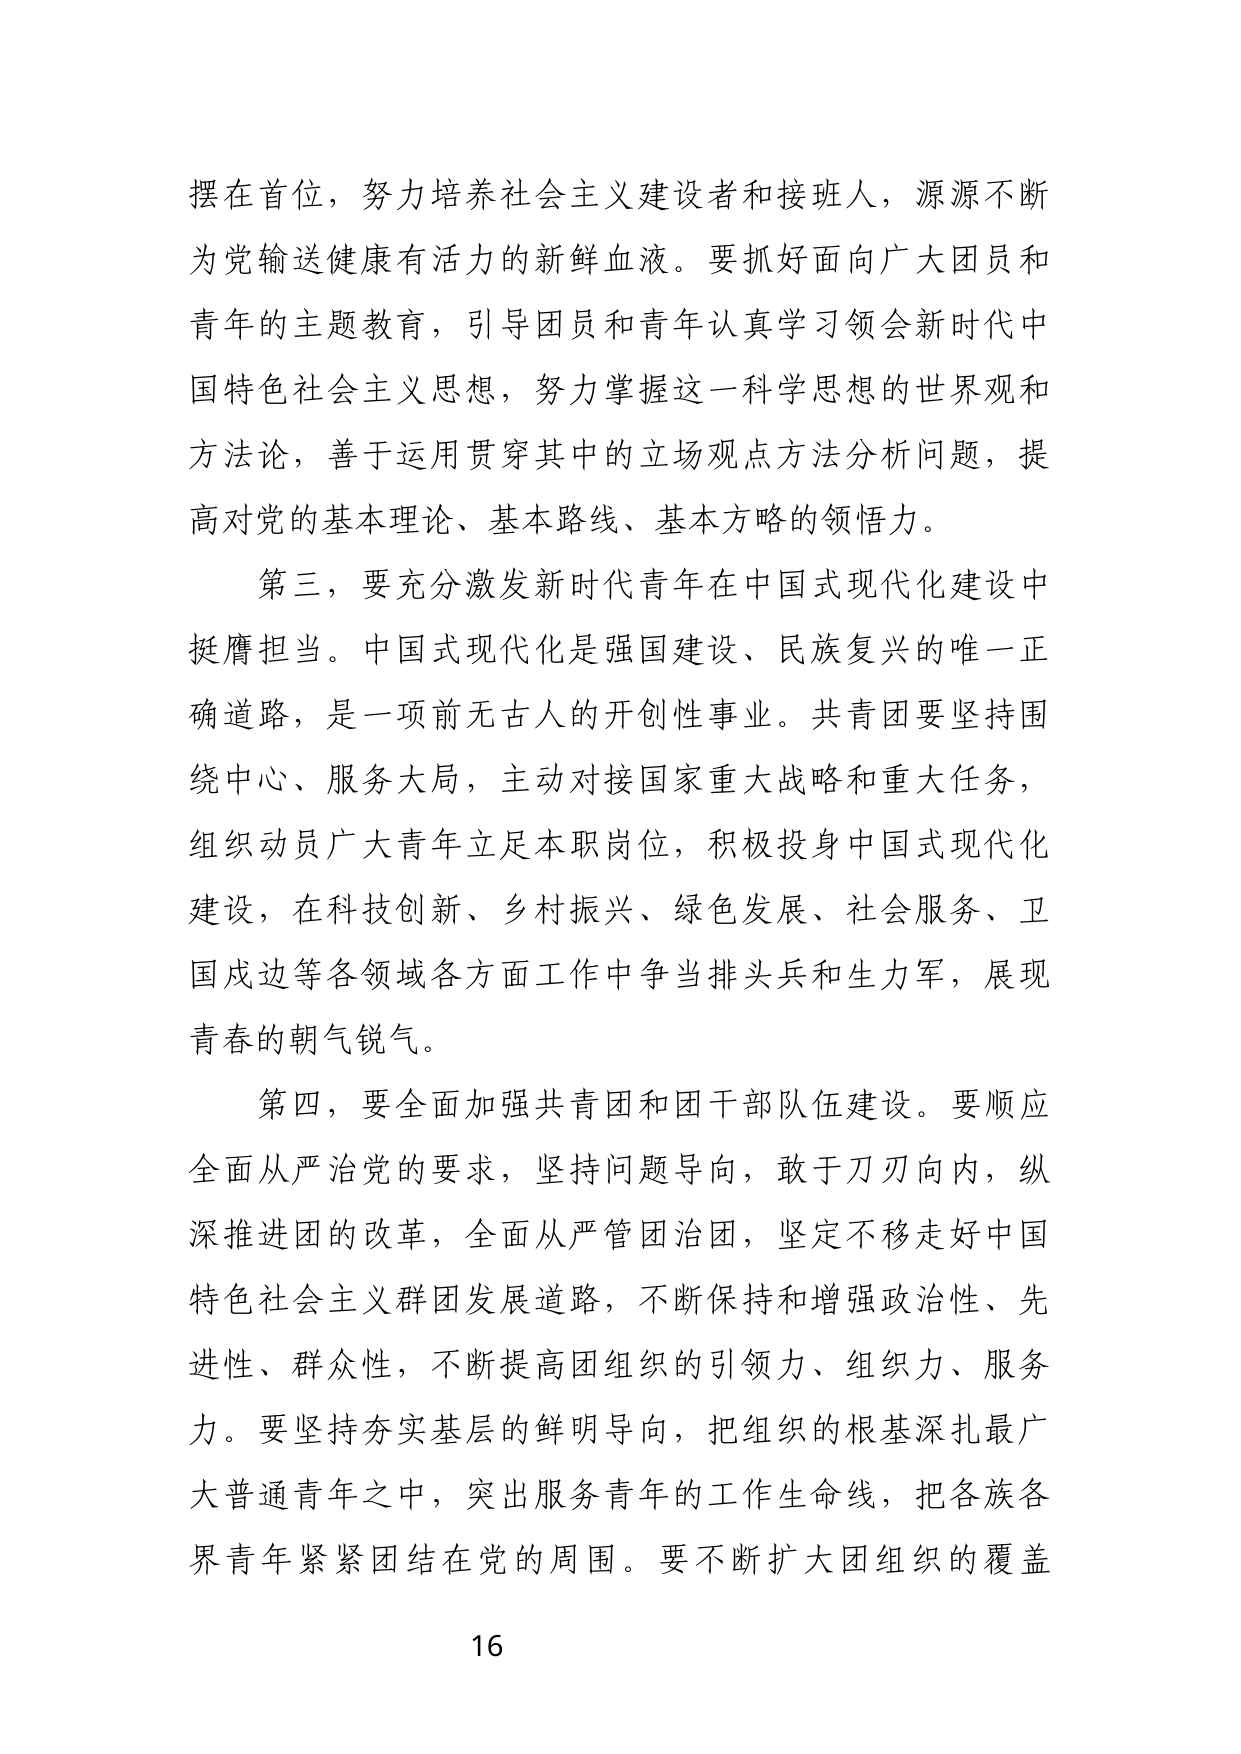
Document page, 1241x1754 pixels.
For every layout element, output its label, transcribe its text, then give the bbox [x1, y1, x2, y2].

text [187, 160, 1053, 550]
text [187, 1070, 1053, 1590]
text 第三，要充分激发新时代青年在中国式现代化建设中挺膺担当。中国式现代化是强国建设、民族复兴的唯一正确道路，是一项前无古人的开创性事业。共青团要坚持围绕中心、服务大局，主动对接国家重大战略和重大任务，组织动员广大青年立足本职岗位，积极投身中国式现代化建设，在科技创新、乡村振兴、绿色发展、社会服务、卫国戍边等各领域各方面工作中争当排头兵和生力军，展现青春的朝气锐气。 [187, 550, 1053, 1070]
